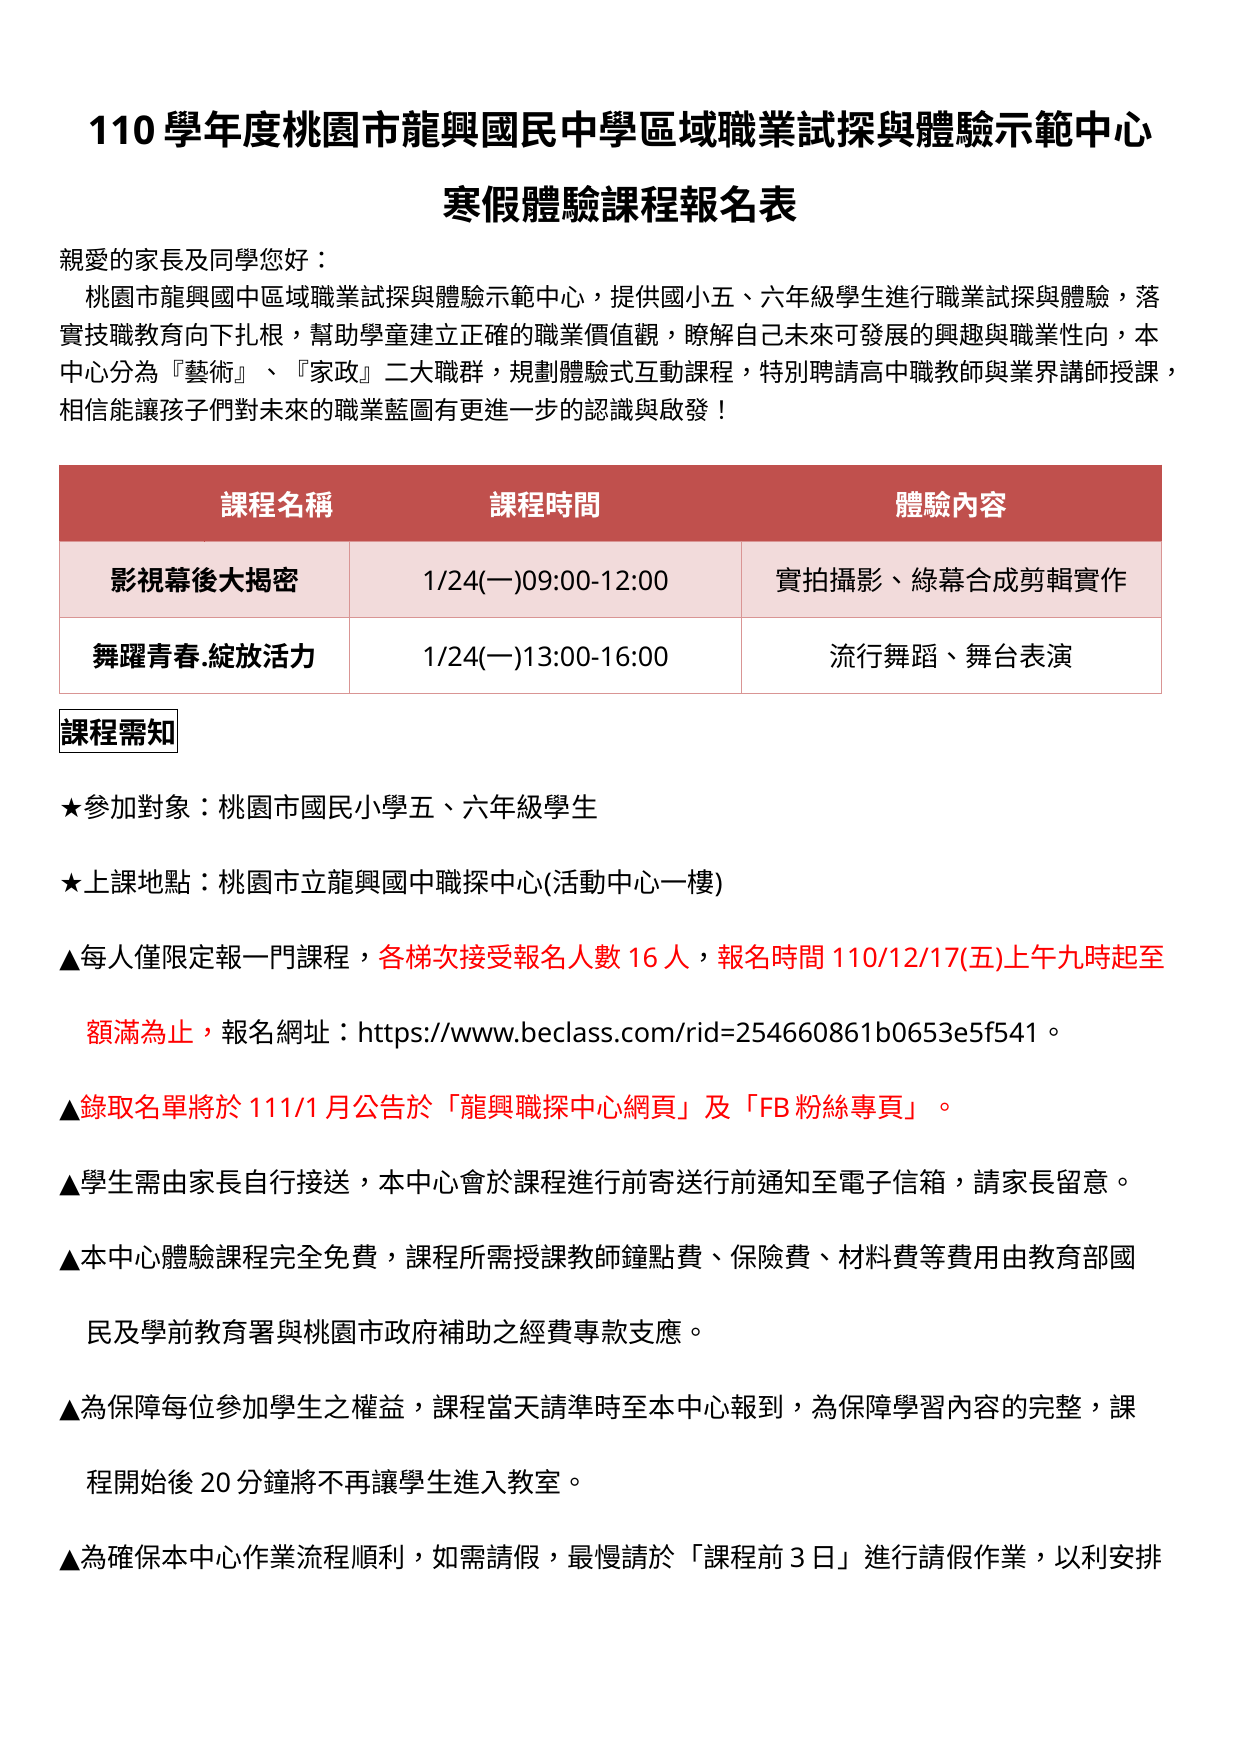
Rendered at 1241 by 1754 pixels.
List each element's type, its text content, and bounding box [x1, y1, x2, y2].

table_cell 實拍攝影、綠幕合成剪輯實作 [742, 542, 1161, 617]
text ▲錄取名單將於111/1月公告於「龍興職探中心網頁」及「FB粉絲專頁」。 [59, 1069, 1181, 1144]
text 桃園市龍興國中區域職業試探與體驗示範中心，提供國小五、六年級學生進行職業試探與體驗，落實技職教育向下扎根，幫助學童建立正確的職業價值觀，瞭解自己未來可發展的興趣與職業性向，本中心分為『藝術』、『家政』二大職群，規劃體驗式互動課程，特別聘請高中職教師與業界講師授課，相信能讓孩子們對未來的職業藍圖有更進一步的認識與啟發！ [59, 277, 1181, 427]
text 課程需知 [59, 694, 1181, 769]
text ▲本中心體驗課程完全免費，課程所需授課教師鐘點費、保險費、材料費等費用由教育部國 [59, 1219, 1181, 1294]
text ★上課地點：桃園市立龍興國中職探中心(活動中心一樓) [59, 844, 1181, 919]
text 程開始後20分鐘將不再讓學生進入教室。 [59, 1444, 1181, 1519]
text 110學年度桃園市龍興國民中學區域職業試探與體驗示範中心 [59, 89, 1181, 164]
table_header 體驗內容 [742, 466, 1161, 541]
table_cell 舞躍青春.綻放活力 [60, 618, 349, 693]
table_cell 影視幕後大揭密 [60, 542, 349, 617]
table_cell 流行舞蹈、舞台表演 [742, 618, 1161, 693]
text ★參加對象：桃園市國民小學五、六年級學生 [59, 769, 1181, 844]
text ▲為確保本中心作業流程順利，如需請假，最慢請於「課程前3日」進行請假作業，以利安排 [59, 1519, 1181, 1594]
text ▲為保障每位參加學生之權益，課程當天請準時至本中心報到，為保障學習內容的完整，課 [59, 1369, 1181, 1444]
text 寒假體驗課程報名表 [59, 164, 1181, 239]
table_cell 1/24(一)09:00-12:00 [350, 542, 741, 617]
text ▲每人僅限定報一門課程，各梯次接受報名人數16人，報名時間110/12/17(五)上午九時起至 [59, 919, 1181, 994]
table_cell 1/24(一)13:00-16:00 [350, 618, 741, 693]
text ▲學生需由家長自行接送，本中心會於課程進行前寄送行前通知至電子信箱，請家長留意。 [59, 1144, 1181, 1219]
text 額滿為止，報名網址：https://www.beclass.com/rid=254660861b0653e5f541。 [59, 994, 1181, 1069]
table_header 課程名稱 [205, 466, 349, 541]
table_header 課程時間 [350, 466, 741, 541]
text 民及學前教育署與桃園市政府補助之經費專款支應。 [59, 1294, 1181, 1369]
text 親愛的家長及同學您好： [59, 239, 1181, 277]
table_header [60, 466, 204, 541]
